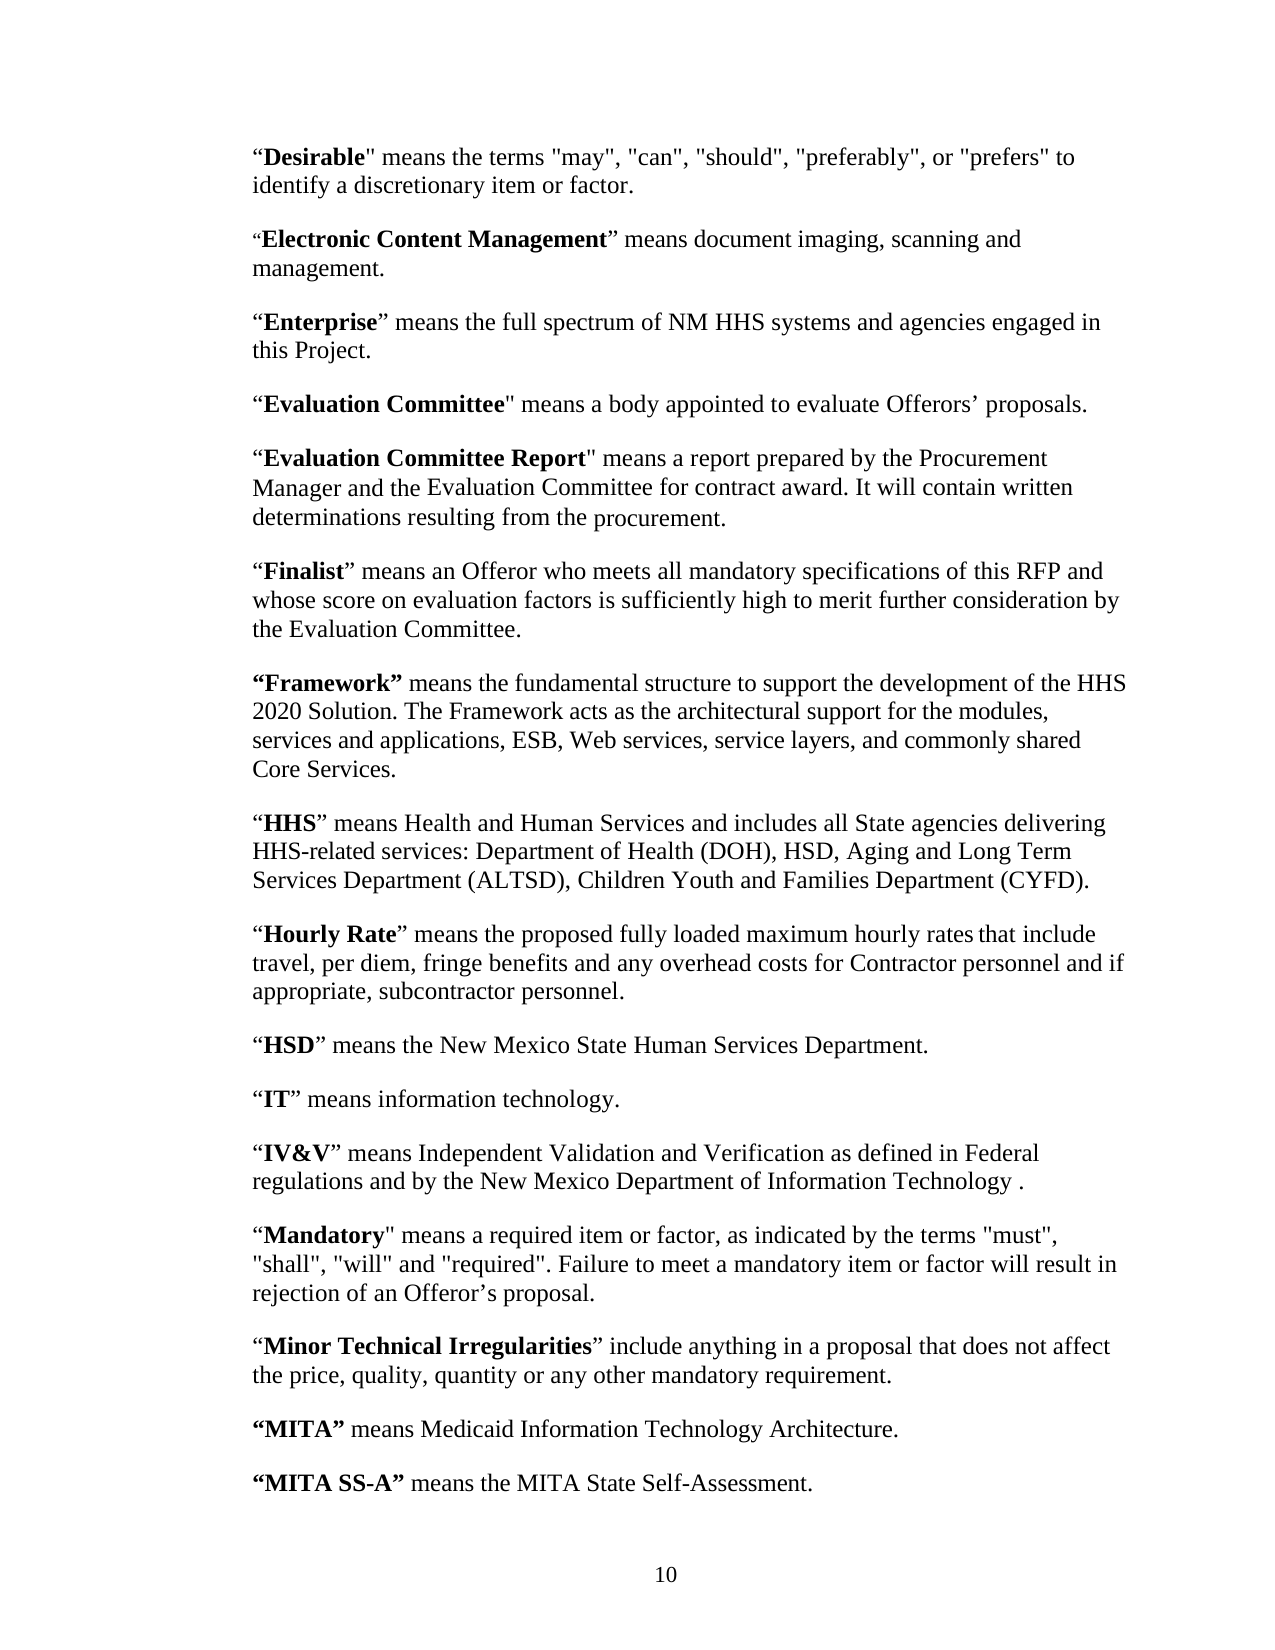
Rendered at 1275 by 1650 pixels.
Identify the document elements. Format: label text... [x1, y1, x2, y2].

text “Evaluation Committee Report" means a report prepared by the Procurement Manager and the Evaluation Committee for contract award. It will contain written determinations resulting from the procurement. [252, 443, 1133, 531]
text “HSD” means the New Mexico State Human Services Department. [252, 1030, 1133, 1059]
text “Electronic Content Management” means document imaging, scanning and management. [252, 224, 1133, 282]
text “Enterprise” means the full spectrum of NM HHS systems and agencies engaged in this Project. [252, 307, 1133, 364]
text “Framework” means the fundamental structure to support the development of the HHS 2020 Solution. The Framework acts as the architectural support for the modules, services and applications, ESB, Web services, service layers, and commonly shared Core Services. [252, 668, 1133, 783]
text “MITA SS-A” means the MITA State Self-Assessment. [252, 1468, 1133, 1496]
text “Mandatory" means a required item or factor, as indicated by the terms "must", "shall", "will" and "required". Failure to meet a mandatory item or factor will result in rejection of an Offeror’s proposal. [252, 1220, 1133, 1306]
text “Finalist” means an Offeror who meets all mandatory specifications of this RFP and whose score on evaluation factors is sufficiently high to merit further consideration by the Evaluation Committee. [252, 556, 1133, 643]
text “HHS” means Health and Human Services and includes all State agencies delivering HHS-related services: Department of Health (DOH), HSD, Aging and Long Term Services Department (ALTSD), Children Youth and Families Department (CYFD). [252, 808, 1133, 894]
text “Desirable" means the terms "may", "can", "should", "preferably", or "prefers" to identify a discretionary item or factor. [252, 142, 1133, 199]
text “IT” means information technology. [252, 1084, 1133, 1113]
text “Minor Technical Irregularities” include anything in a proposal that does not affect the price, quality, quantity or any other mandatory requirement. [252, 1331, 1133, 1389]
text “IV&V” means Independent Validation and Verification as defined in Federal regulations and by the New Mexico Department of Information Technology . [252, 1138, 1133, 1195]
text “Evaluation Committee" means a body appointed to evaluate Offerors’ proposals. [252, 389, 1133, 418]
text “Hourly Rate” means the proposed fully loaded maximum hourly rates that include travel, per diem, fringe benefits and any overhead costs for Contractor personnel and if appropriate, subcontractor personnel. [252, 919, 1133, 1005]
text “MITA” means Medicaid Information Technology Architecture. [252, 1414, 1133, 1443]
